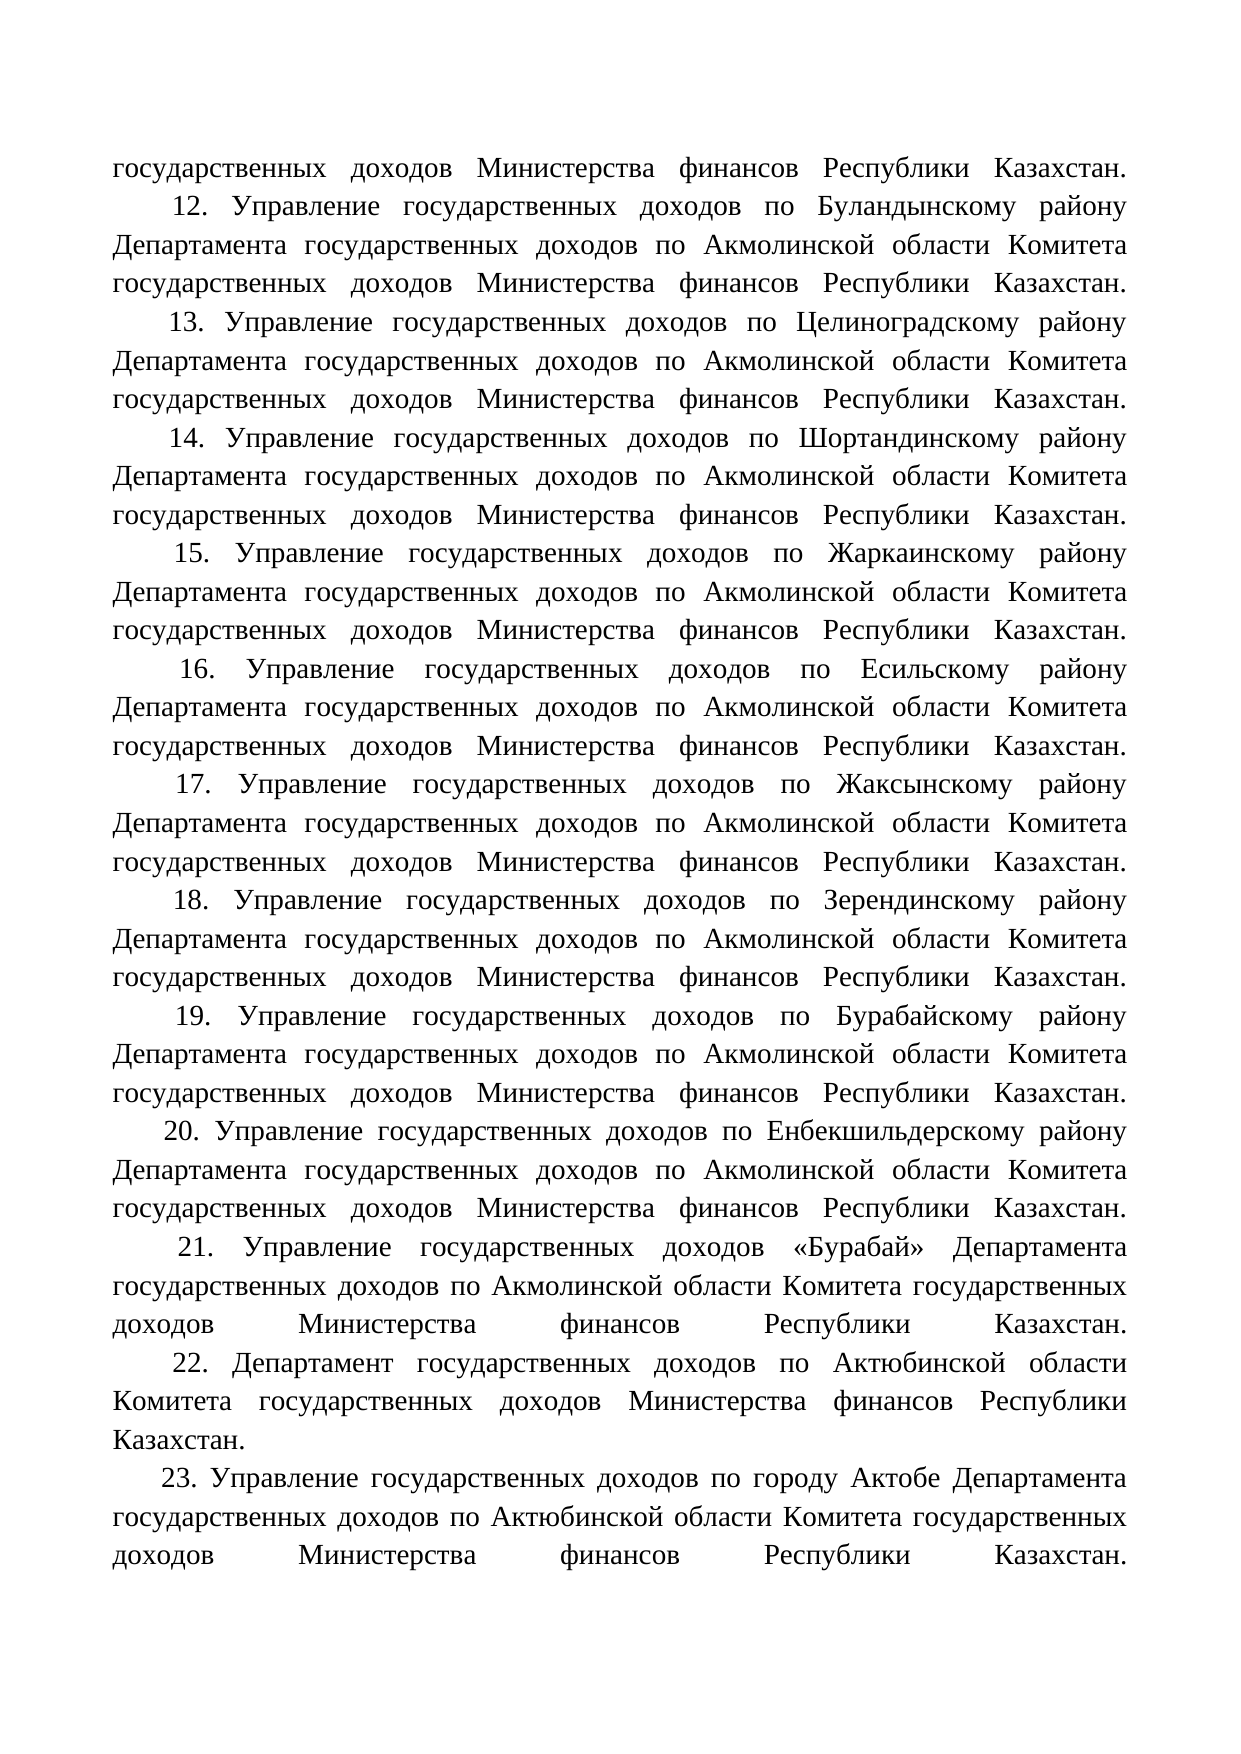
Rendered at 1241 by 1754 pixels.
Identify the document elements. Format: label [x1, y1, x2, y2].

text [112, 150, 1128, 1571]
